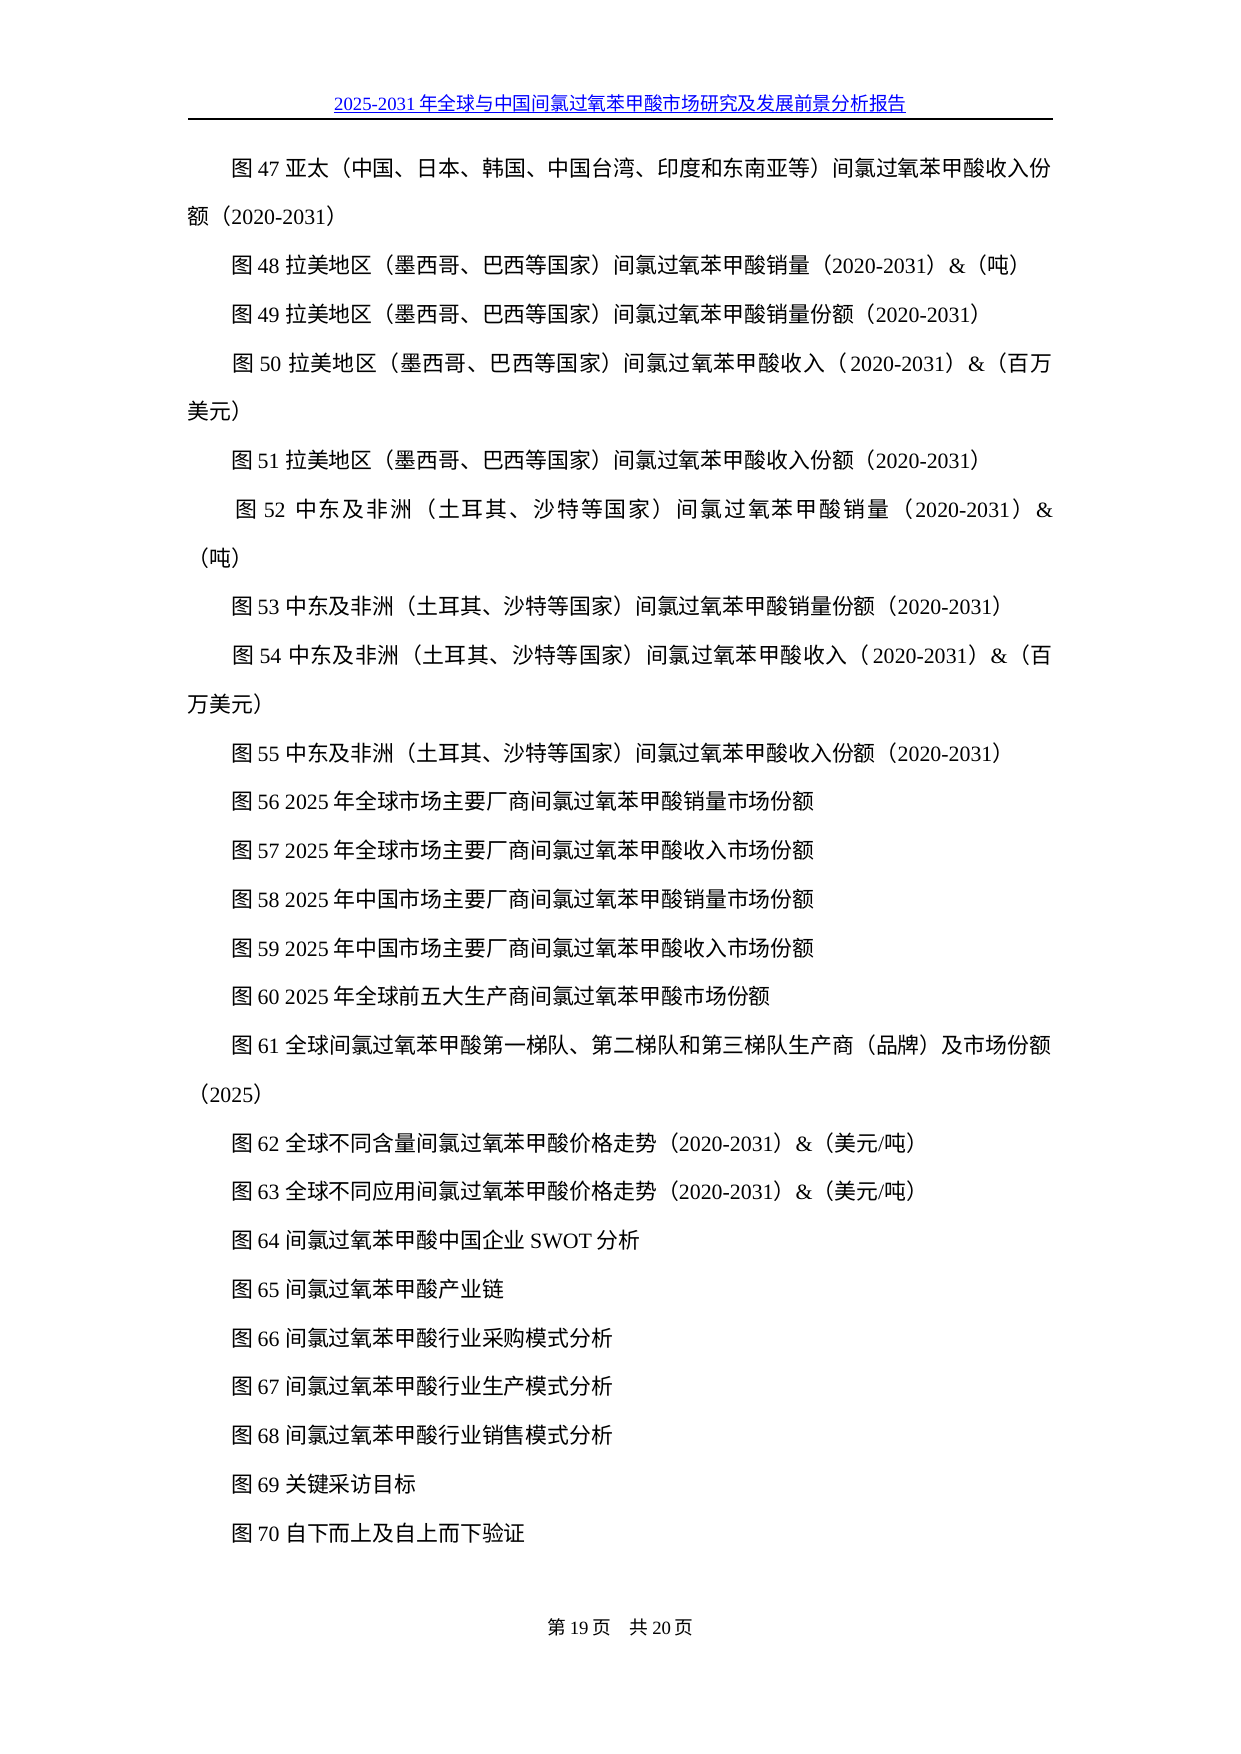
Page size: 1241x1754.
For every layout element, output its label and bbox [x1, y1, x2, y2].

text [187, 150, 1053, 1548]
